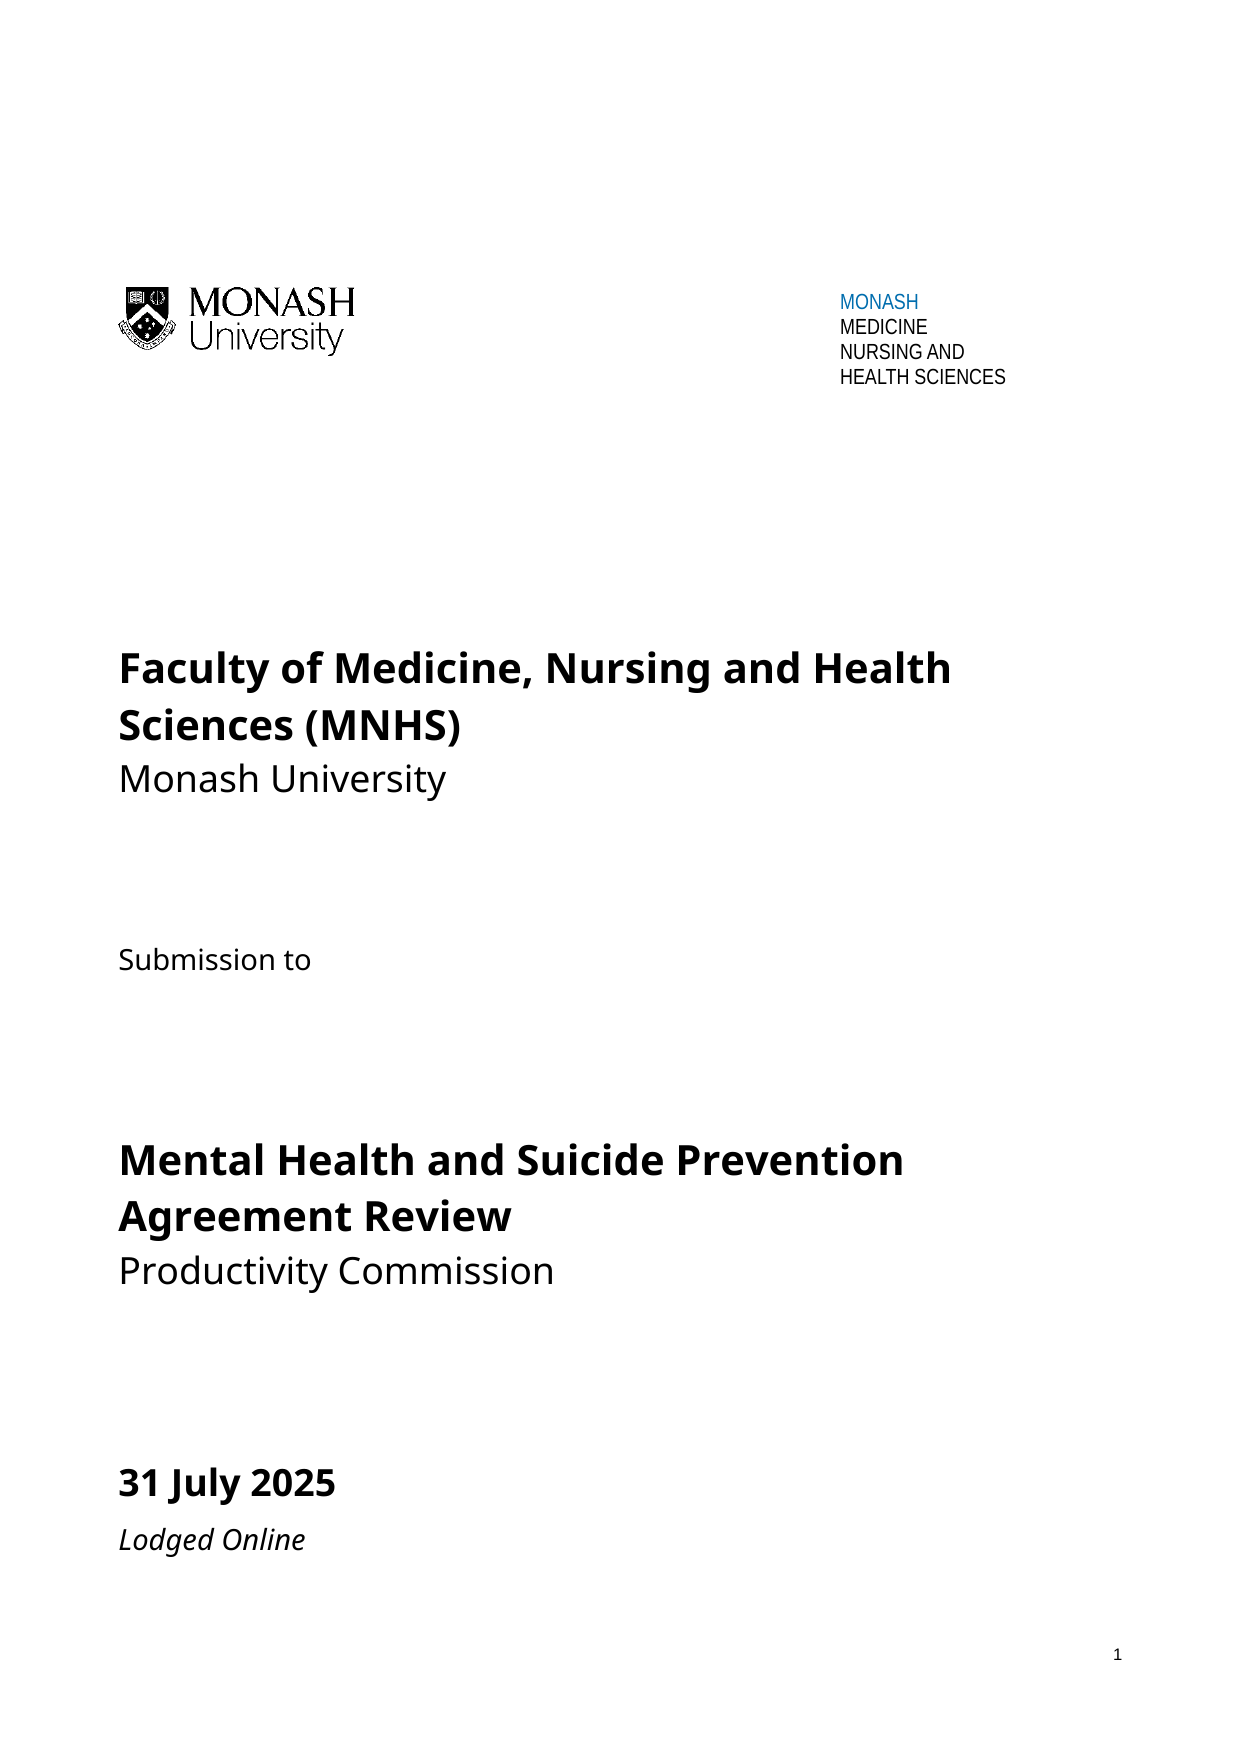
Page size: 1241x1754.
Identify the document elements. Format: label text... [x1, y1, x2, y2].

picture [118, 287, 355, 356]
text Lodged Online [118, 1520, 1122, 1559]
text Faculty of Medicine, Nursing and Health Sciences (MNHS) Monash University [118, 639, 1122, 803]
text Submission to [118, 940, 1122, 979]
text Mental Health and Suicide Prevention Agreement Review Productivity Commission [118, 1130, 1122, 1317]
text 31 July 2025 [118, 1456, 1122, 1507]
